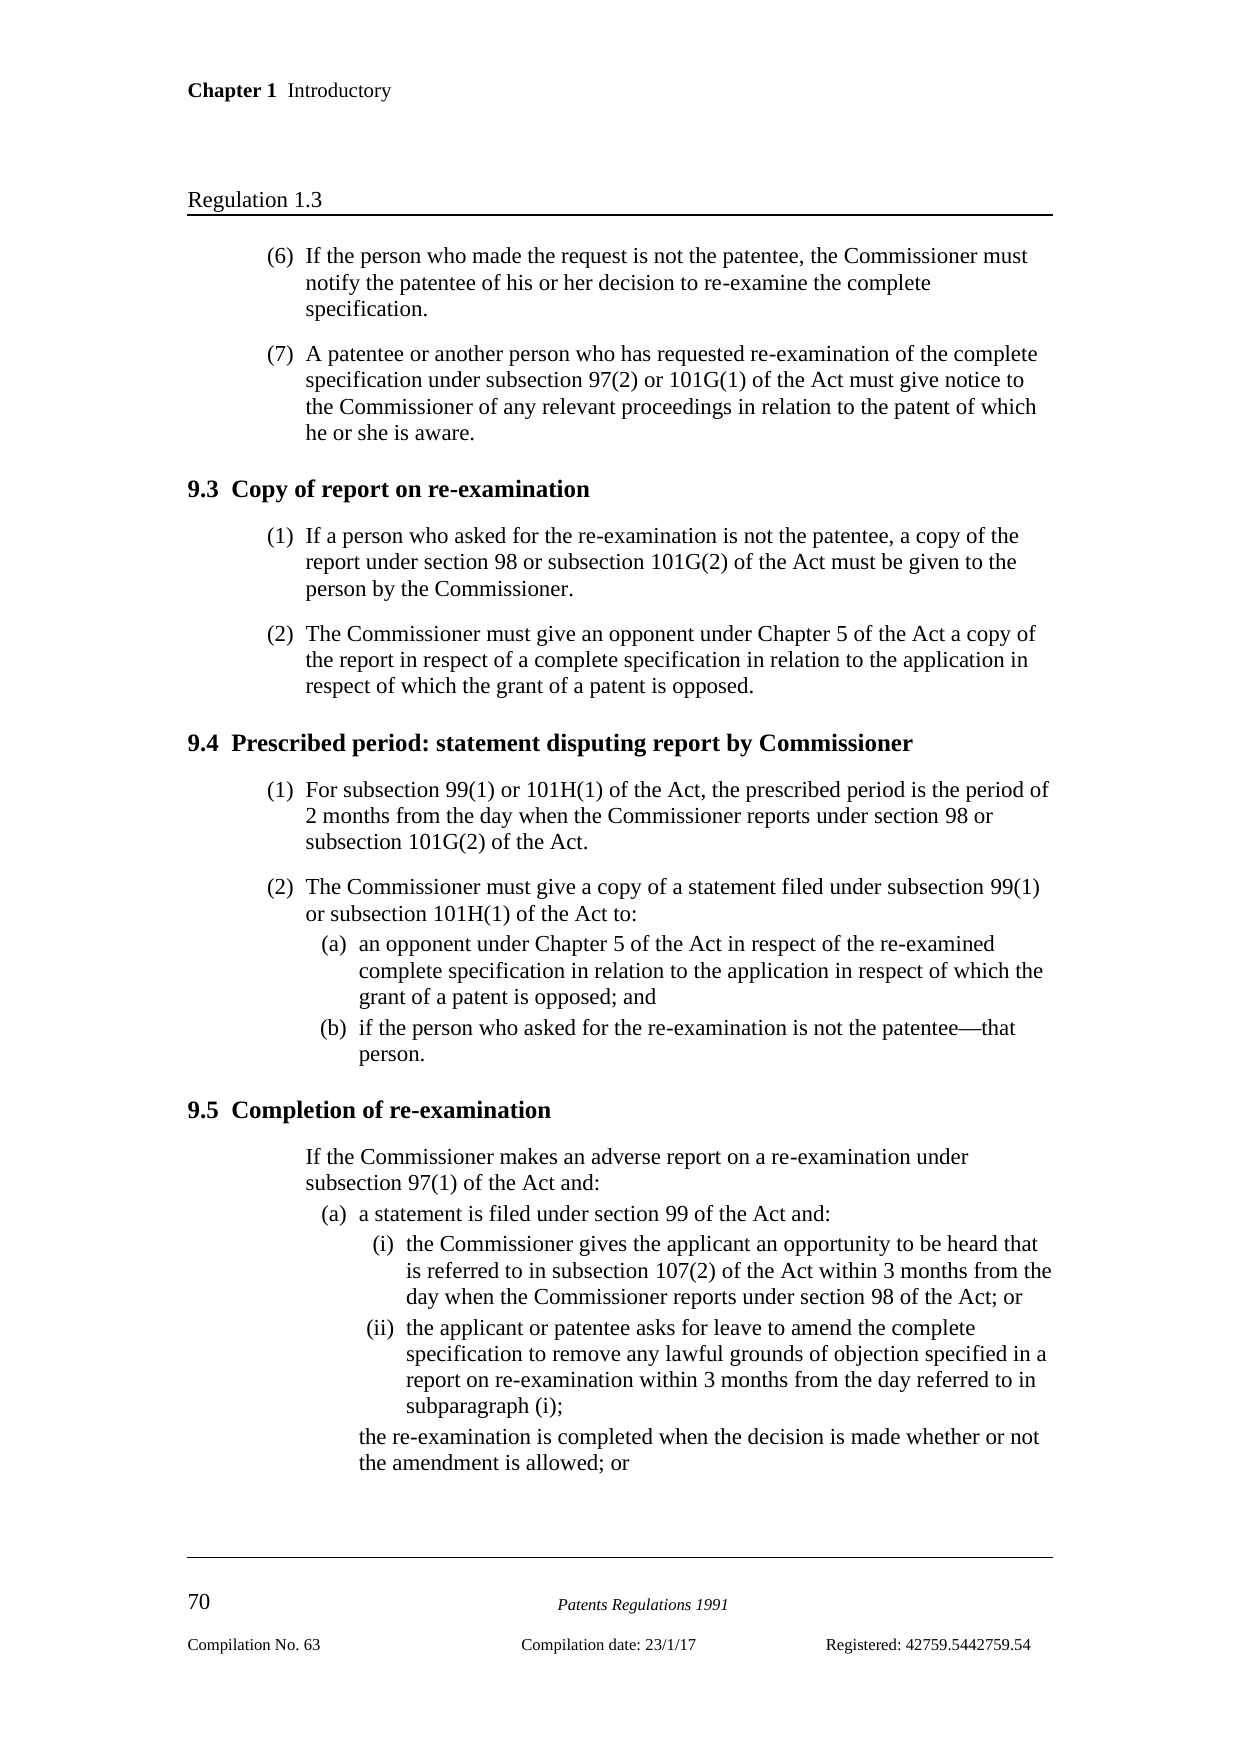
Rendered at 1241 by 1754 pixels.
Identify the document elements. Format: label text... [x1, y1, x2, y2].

text (a) an opponent under Chapter 5 of the Act in respect of the re-examined complete specification in relation to the application in respect of which the grant of a patent is opposed; and [187, 930, 1053, 1009]
text (6) If the person who made the request is not the patentee, the Commissioner must notify the patentee of his or her decision to re-examine the complete specification. [187, 242, 1053, 321]
text (1) If a person who asked for the re-examination is not the patentee, a copy of the report under section 98 or subsection 101G(2) of the Act must be given to the person by the Commissioner. [187, 522, 1053, 601]
text 9.3 Copy of report on re-examination [187, 474, 1053, 503]
text 9.5 Completion of re-examination [187, 1095, 1053, 1124]
text the re-examination is completed when the decision is made whether or not the amendment is allowed; or [187, 1423, 1053, 1476]
text (1) For subsection 99(1) or 101H(1) of the Act, the prescribed period is the period of 2 months from the day when the Commissioner reports under section 98 or subsection 101G(2) of the Act. [187, 776, 1053, 855]
text (a) a statement is filed under section 99 of the Act and: [187, 1200, 1053, 1226]
text (i) the Commissioner gives the applicant an opportunity to be heard that is referred to in subsection 107(2) of the Act within 3 months from the day when the Commissioner reports under section 98 of the Act; or [187, 1230, 1053, 1309]
text (ii) the applicant or patentee asks for leave to amend the complete specification to remove any lawful grounds of objection specified in a report on re-examination within 3 months from the day referred to in subparagraph (i); [187, 1313, 1053, 1419]
text 9.4 Prescribed period: statement disputing report by Commissioner [187, 728, 1053, 757]
text (b) if the person who asked for the re-examination is not the patentee—that person. [187, 1013, 1053, 1066]
text (7) A patentee or another person who has requested re-examination of the complete specification under subsection 97(2) or 101G(1) of the Act must give notice to the Commissioner of any relevant proceedings in relation to the patent of which he or she is aware. [187, 340, 1053, 445]
text (2) The Commissioner must give a copy of a statement filed under subsection 99(1) or subsection 101H(1) of the Act to: [187, 873, 1053, 926]
text (2) The Commissioner must give an opponent under Chapter 5 of the Act a copy of the report in respect of a complete specification in relation to the application in respect of which the grant of a patent is opposed. [187, 620, 1053, 699]
text If the Commissioner makes an adverse report on a re-examination under subsection 97(1) of the Act and: [187, 1143, 1053, 1196]
